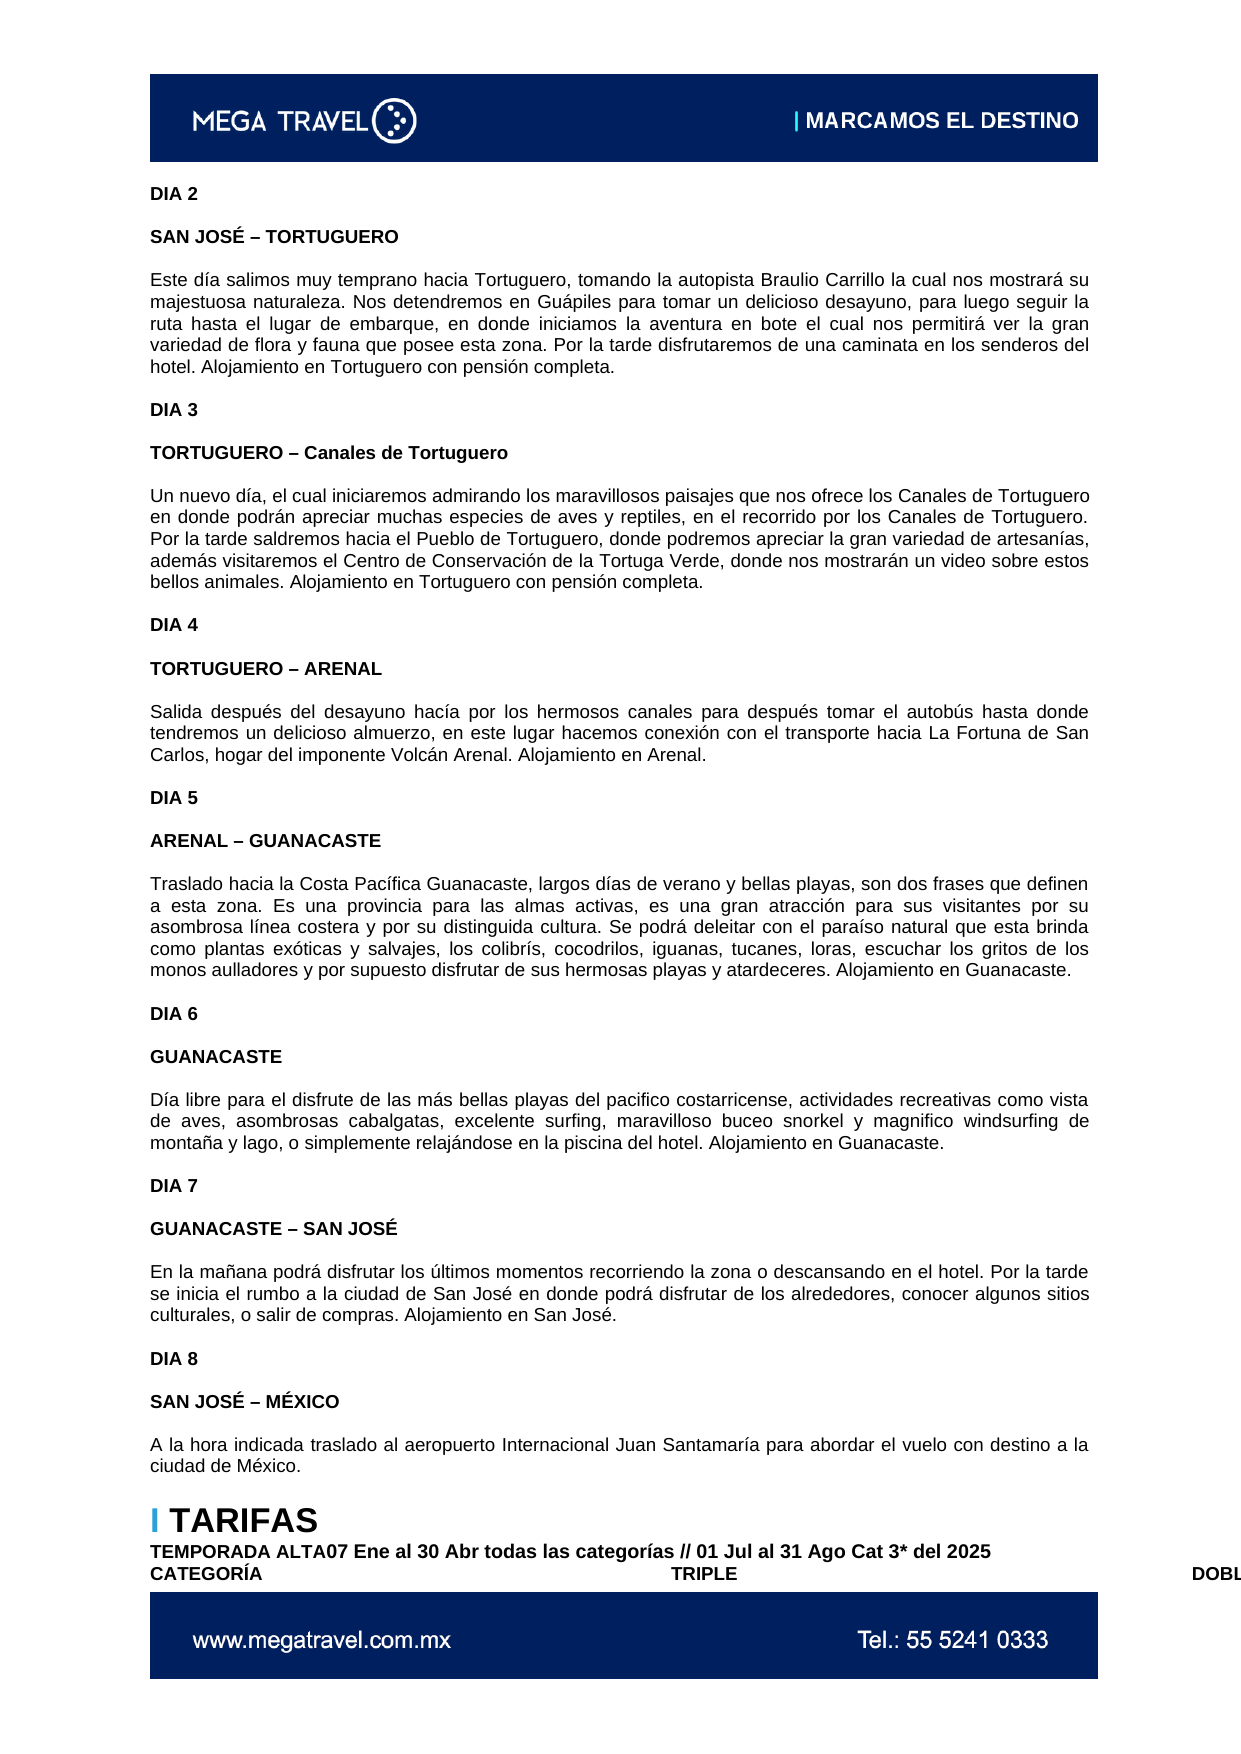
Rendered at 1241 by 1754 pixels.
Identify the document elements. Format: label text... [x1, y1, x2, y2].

text DIA 7 [150, 1175, 1090, 1196]
text TORTUGUERO – Canales de Tortuguero [150, 442, 1090, 463]
text Salida después del desayuno hacía por los hermosos canales para después tomar el autobús hasta donde tendremos un delicioso almuerzo, en este lugar hacemos conexión con el transporte hacia La Fortuna de San Carlos, hogar del imponente Volcán Arenal. Alojamiento en Arenal. [150, 700, 1090, 765]
text DIA 6 [150, 1002, 1090, 1024]
text ARENAL – GUANACASTE [150, 830, 1090, 851]
text DIA 2 [150, 183, 1090, 204]
text DIA 5 [150, 787, 1090, 808]
text TORTUGUERO – ARENAL [150, 657, 1090, 679]
table_header TRIPLE [660, 1563, 1180, 1584]
picture [150, 1592, 1098, 1679]
text Un nuevo día, el cual iniciaremos admirando los maravillosos paisajes que nos ofrece los Canales de Tortuguero en donde podrán apreciar muchas especies de aves y reptiles, en el recorrido por los Canales de Tortuguero. Por la tarde saldremos hacia el Pueblo de Tortuguero, donde podremos apreciar la gran variedad de artesanías, además visitaremos el Centro de Conservación de la Tortuga Verde, donde nos mostrarán un video sobre estos bellos animales. Alojamiento en Tortuguero con pensión completa. [150, 485, 1090, 593]
text SAN JOSÉ – MÉXICO [150, 1390, 1090, 1412]
text TEMPORADA ALTA07 Ene al 30 Abr todas las categorías // 01 Jul al 31 Ago Cat 3* del 2025 [150, 1540, 1090, 1563]
text SAN JOSÉ – TORTUGUERO [150, 226, 1090, 248]
text GUANACASTE – SAN JOSÉ [150, 1218, 1090, 1239]
text DIA 4 [150, 614, 1090, 636]
text En la mañana podrá disfrutar los últimos momentos recorriendo la zona o descansando en el hotel. Por la tarde se inicia el rumbo a la ciudad de San José en donde podrá disfrutar de los alrededores, conocer algunos sitios culturales, o salir de compras. Alojamiento en San José. [150, 1261, 1090, 1326]
text DIA 3 [150, 398, 1090, 420]
text Día libre para el disfrute de las más bellas playas del pacifico costarricense, actividades recreativas como vista de aves, asombrosas cabalgatas, excelente surfing, maravilloso buceo snorkel y magnifico windsurfing de montaña y lago, o simplemente relajándose en la piscina del hotel. Alojamiento en Guanacaste. [150, 1088, 1090, 1153]
text A la hora indicada traslado al aeropuerto Internacional Juan Santamaría para abordar el vuelo con destino a la ciudad de México. [150, 1433, 1090, 1477]
table_header CATEGORÍA [139, 1563, 659, 1584]
table_header DOBLE [1180, 1563, 1240, 1584]
picture [150, 74, 1098, 162]
text Este día salimos muy temprano hacia Tortuguero, tomando la autopista Braulio Carrillo la cual nos mostrará su majestuosa naturaleza. Nos detendremos en Guápiles para tomar un delicioso desayuno, para luego seguir la ruta hasta el lugar de embarque, en donde iniciamos la aventura en bote el cual nos permitirá ver la gran variedad de flora y fauna que posee esta zona. Por la tarde disfrutaremos de una caminata en los senderos del hotel. Alojamiento en Tortuguero con pensión completa. [150, 269, 1090, 377]
text DIA 8 [150, 1347, 1090, 1369]
text GUANACASTE [150, 1045, 1090, 1067]
text Traslado hacia la Costa Pacífica Guanacaste, largos días de verano y bellas playas, son dos frases que definen a esta zona. Es una provincia para las almas activas, es una gran atracción para sus visitantes por su asombrosa línea costera y por su distinguida cultura. Se podrá deleitar con el paraíso natural que esta brinda como plantas exóticas y salvajes, los colibrís, cocodrilos, iguanas, tucanes, loras, escuchar los gritos de los monos aulladores y por supuesto disfrutar de sus hermosas playas y atardeceres. Alojamiento en Guanacaste. [150, 873, 1090, 981]
